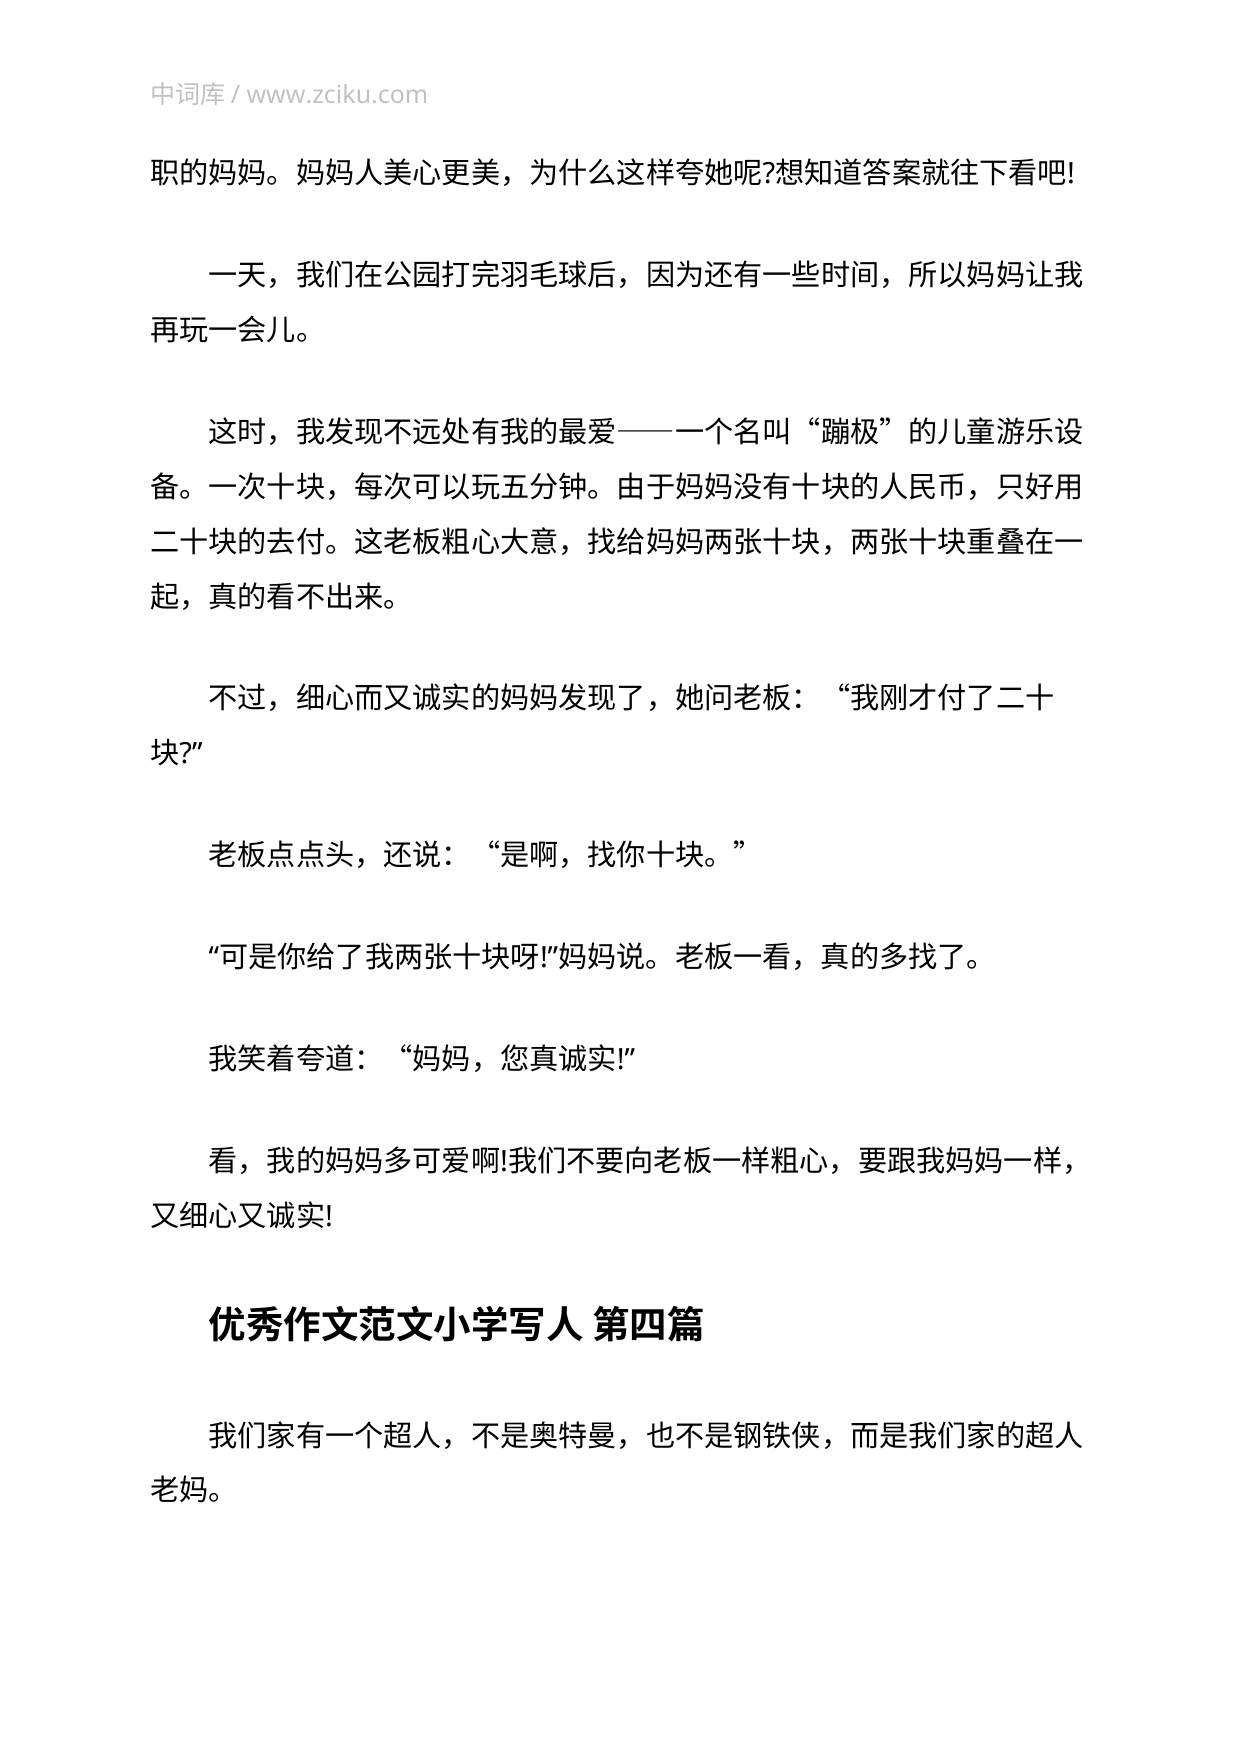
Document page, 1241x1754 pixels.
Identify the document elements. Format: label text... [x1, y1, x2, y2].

text 老板点点头，还说：“是啊，找你十块。” [150, 832, 1090, 874]
text 一天，我们在公园打完羽毛球后，因为还有一些时间，所以妈妈让我再玩一会儿。 [150, 252, 1090, 349]
text 这时，我发现不远处有我的最爱——一个名叫“蹦极”的儿童游乐设备。一次十块，每次可以玩五分钟。由于妈妈没有十块的人民币，只好用二十块的去付。这老板粗心大意，找给妈妈两张十块，两张十块重叠在一起，真的看不出来。 [150, 409, 1090, 616]
text 我们家有一个超人，不是奥特曼，也不是钢铁侠，而是我们家的超人老妈。 [150, 1412, 1090, 1509]
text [150, 150, 1090, 192]
text 我笑着夸道：“妈妈，您真诚实!” [150, 1036, 1090, 1078]
text 看，我的妈妈多可爱啊!我们不要向老板一样粗心，要跟我妈妈一样，又细心又诚实! [150, 1138, 1090, 1235]
text “可是你给了我两张十块呀!”妈妈说。老板一看，真的多找了。 [150, 934, 1090, 976]
text 优秀作文范文小学写人 第四篇 [150, 1295, 1090, 1349]
text 不过，细心而又诚实的妈妈发现了，她问老板：“我刚才付了二十块?” [150, 675, 1090, 772]
